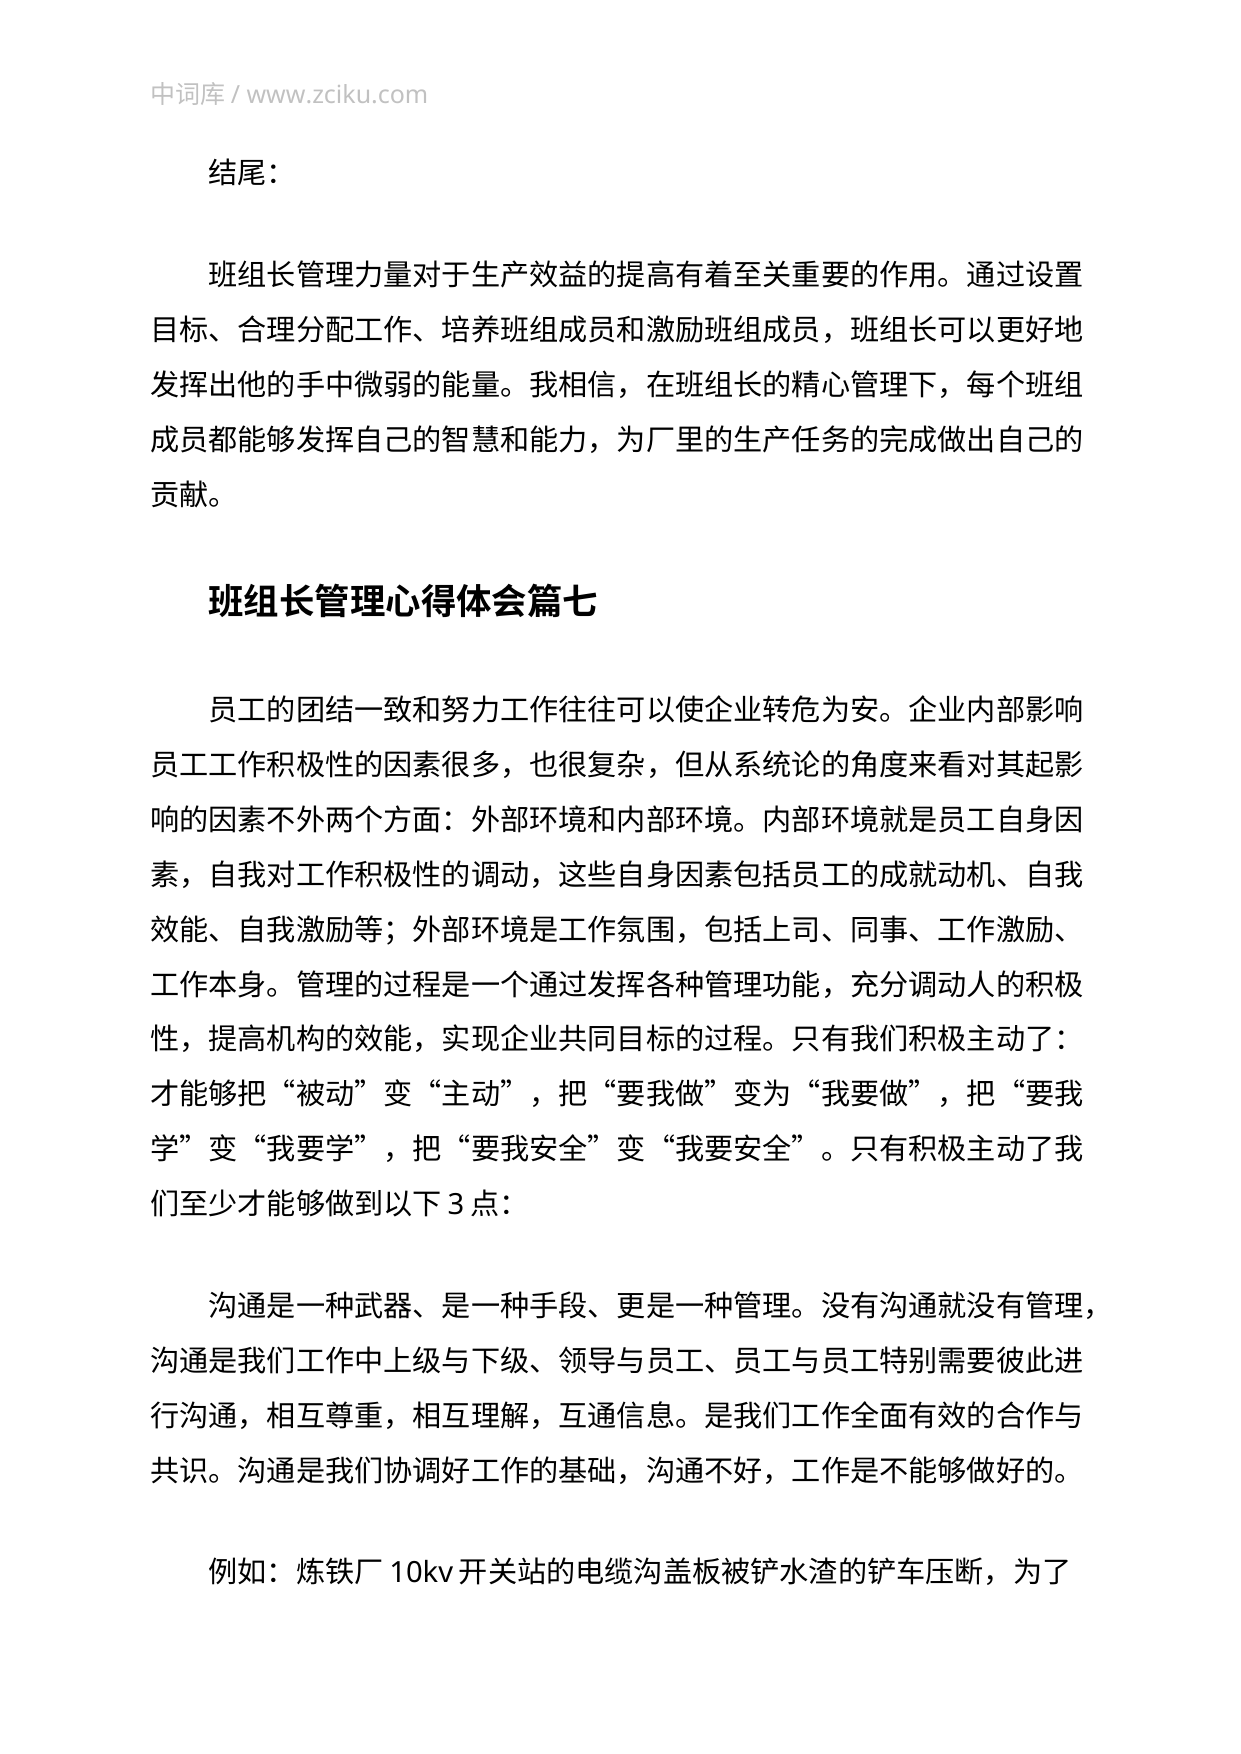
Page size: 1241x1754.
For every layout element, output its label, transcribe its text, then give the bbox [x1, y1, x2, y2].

text 班组长管理心得体会篇七 [150, 573, 1090, 624]
text 结尾： [150, 150, 1090, 192]
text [150, 1549, 1090, 1591]
text 员工的团结一致和努力工作往往可以使企业转危为安。企业内部影响员工工作积极性的因素很多，也很复杂，但从系统论的角度来看对其起影响的因素不外两个方面：外部环境和内部环境。内部环境就是员工自身因素，自我对工作积极性的调动，这些自身因素包括员工的成就动机、自我效能、自我激励等；外部环境是工作氛围，包括上司、同事、工作激励、工作本身。管理的过程是一个通过发挥各种管理功能，充分调动人的积极性，提高机构的效能，实现企业共同目标的过程。只有我们积极主动了：才能够把“被动”变“主动”，把“要我做”变为“我要做”，把“要我学”变“我要学”，把“要我安全”变“我要安全”。只有积极主动了我们至少才能够做到以下3点： [150, 687, 1090, 1223]
text 沟通是一种武器、是一种手段、更是一种管理。没有沟通就没有管理，沟通是我们工作中上级与下级、领导与员工、员工与员工特别需要彼此进行沟通，相互尊重，相互理解，互通信息。是我们工作全面有效的合作与共识。沟通是我们协调好工作的基础，沟通不好，工作是不能够做好的。 [150, 1283, 1090, 1489]
text 班组长管理力量对于生产效益的提高有着至关重要的作用。通过设置目标、合理分配工作、培养班组成员和激励班组成员，班组长可以更好地发挥出他的手中微弱的能量。我相信，在班组长的精心管理下，每个班组成员都能够发挥自己的智慧和能力，为厂里的生产任务的完成做出自己的贡献。 [150, 252, 1090, 514]
